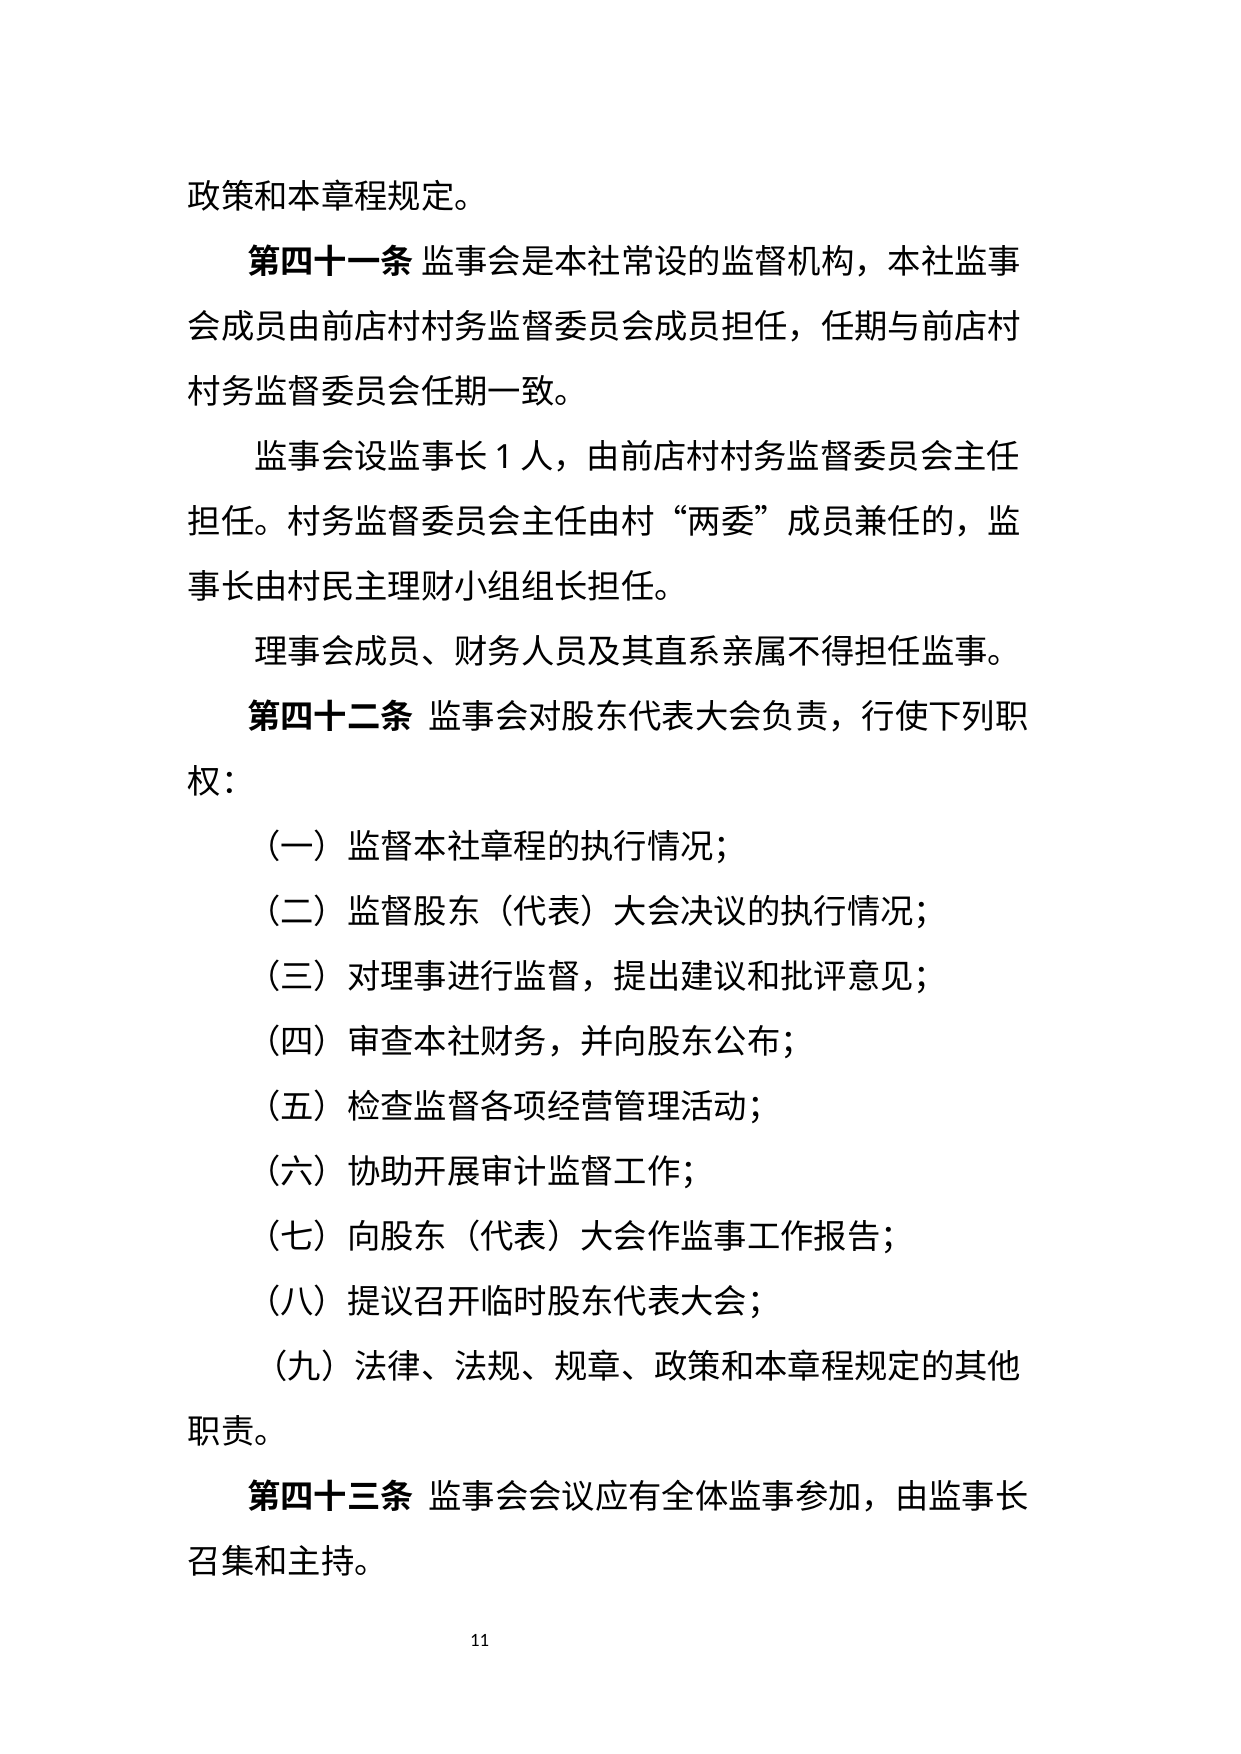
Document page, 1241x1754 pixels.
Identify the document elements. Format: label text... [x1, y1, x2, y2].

text （三）对理事进行监督，提出建议和批评意见； [187, 942, 1053, 1007]
text 第四十一条 监事会是本社常设的监督机构，本社监事会成员由前店村村务监督委员会成员担任，任期与前店村村务监督委员会任期一致。 [187, 227, 1053, 422]
text 监事会设监事长1人，由前店村村务监督委员会主任担任。村务监督委员会主任由村“两委”成员兼任的，监事长由村民主理财小组组长担任。 [187, 422, 1053, 617]
text 理事会成员、财务人员及其直系亲属不得担任监事。 [187, 617, 1053, 682]
text （七）向股东（代表）大会作监事工作报告； [187, 1202, 1053, 1267]
text （四）审查本社财务，并向股东公布； [187, 1007, 1053, 1072]
text （九）法律、法规、规章、政策和本章程规定的其他职责。 [187, 1332, 1053, 1462]
text （五）检查监督各项经营管理活动； [187, 1072, 1053, 1137]
text （二）监督股东（代表）大会决议的执行情况； [187, 877, 1053, 942]
text （一）监督本社章程的执行情况； [187, 812, 1053, 877]
text 第四十二条 监事会对股东代表大会负责，行使下列职权： [187, 682, 1053, 812]
text 第四十三条 监事会会议应有全体监事参加，由监事长召集和主持。 [187, 1462, 1053, 1592]
text （六）协助开展审计监督工作； [187, 1137, 1053, 1202]
text （八）提议召开临时股东代表大会； [187, 1267, 1053, 1332]
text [187, 162, 1053, 227]
